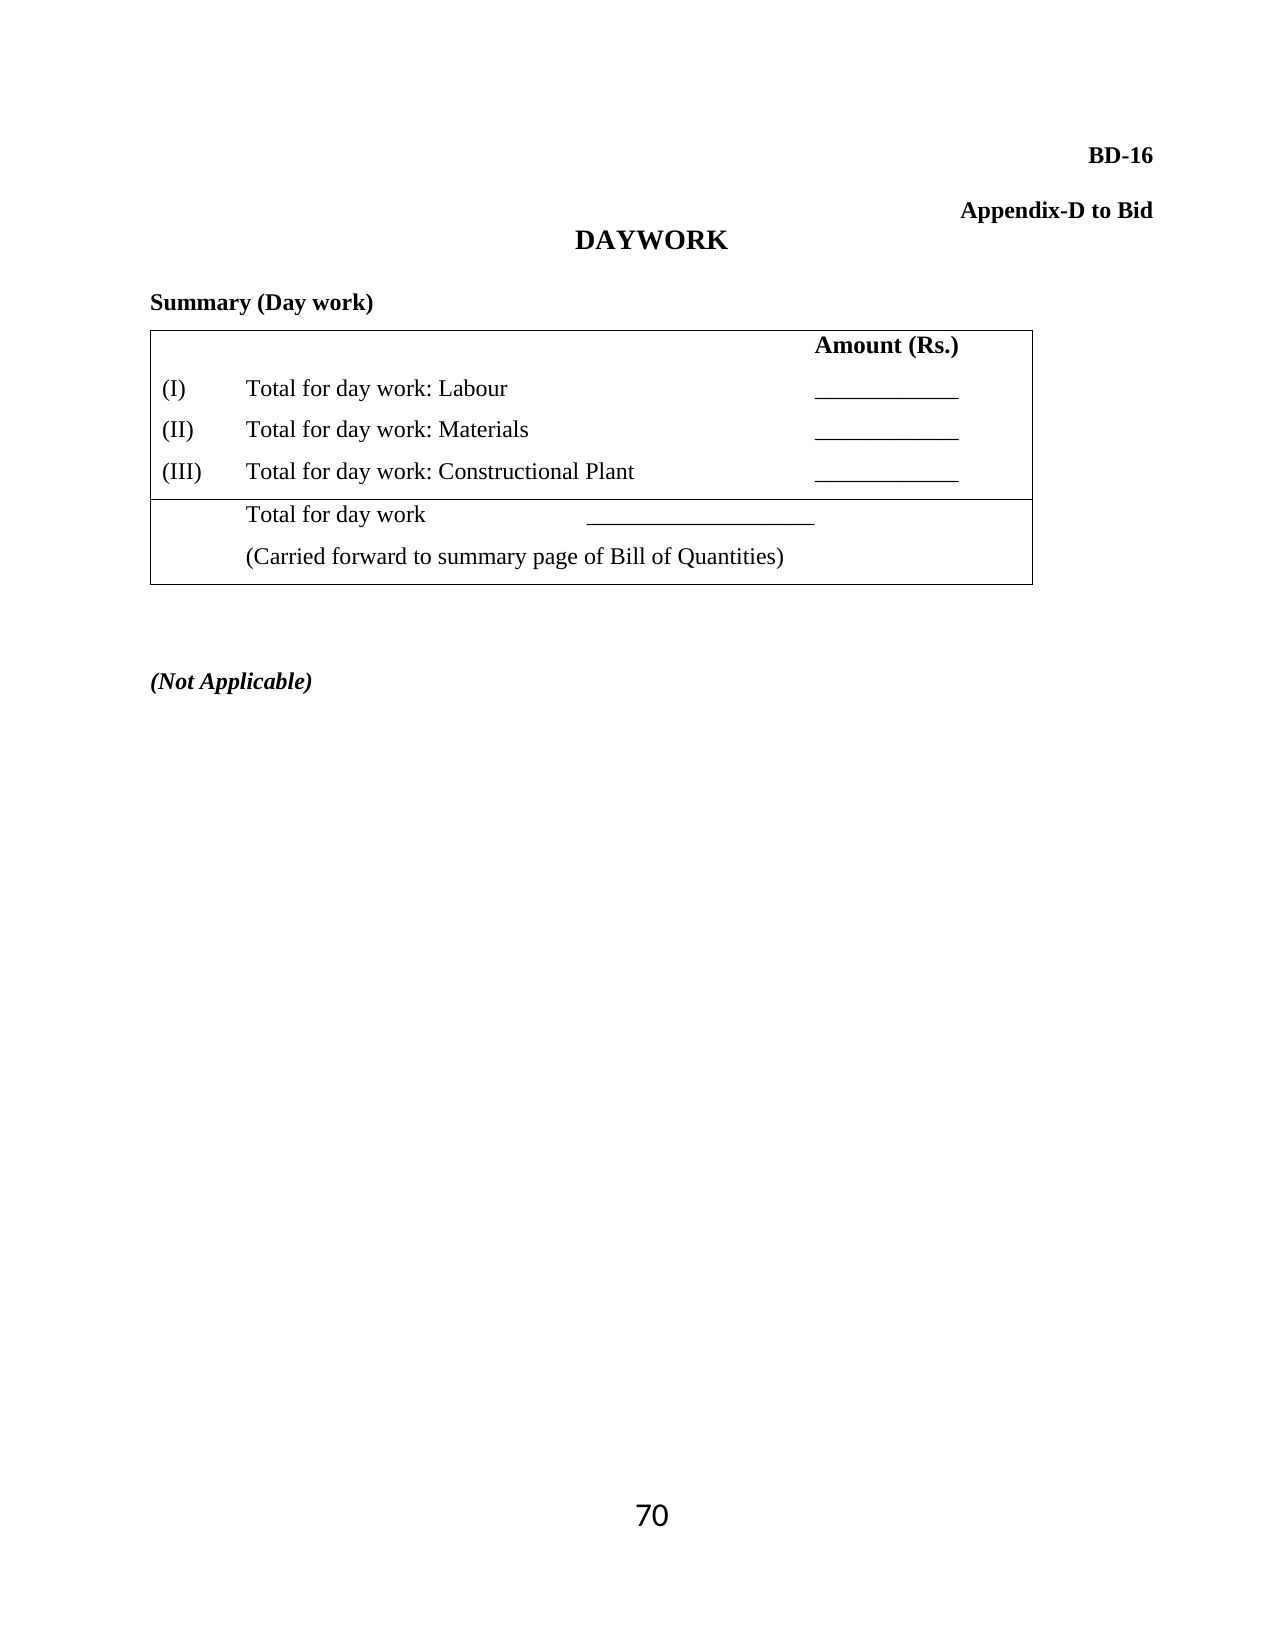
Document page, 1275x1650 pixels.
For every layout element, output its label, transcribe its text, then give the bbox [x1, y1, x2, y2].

text (Not Applicable) [150, 667, 1153, 695]
text BD-16 [150, 141, 1153, 168]
text DAYWORK [150, 223, 1153, 256]
table_header Summary (Day work) [139, 288, 1039, 667]
text Appendix-D to Bid [150, 196, 1153, 223]
